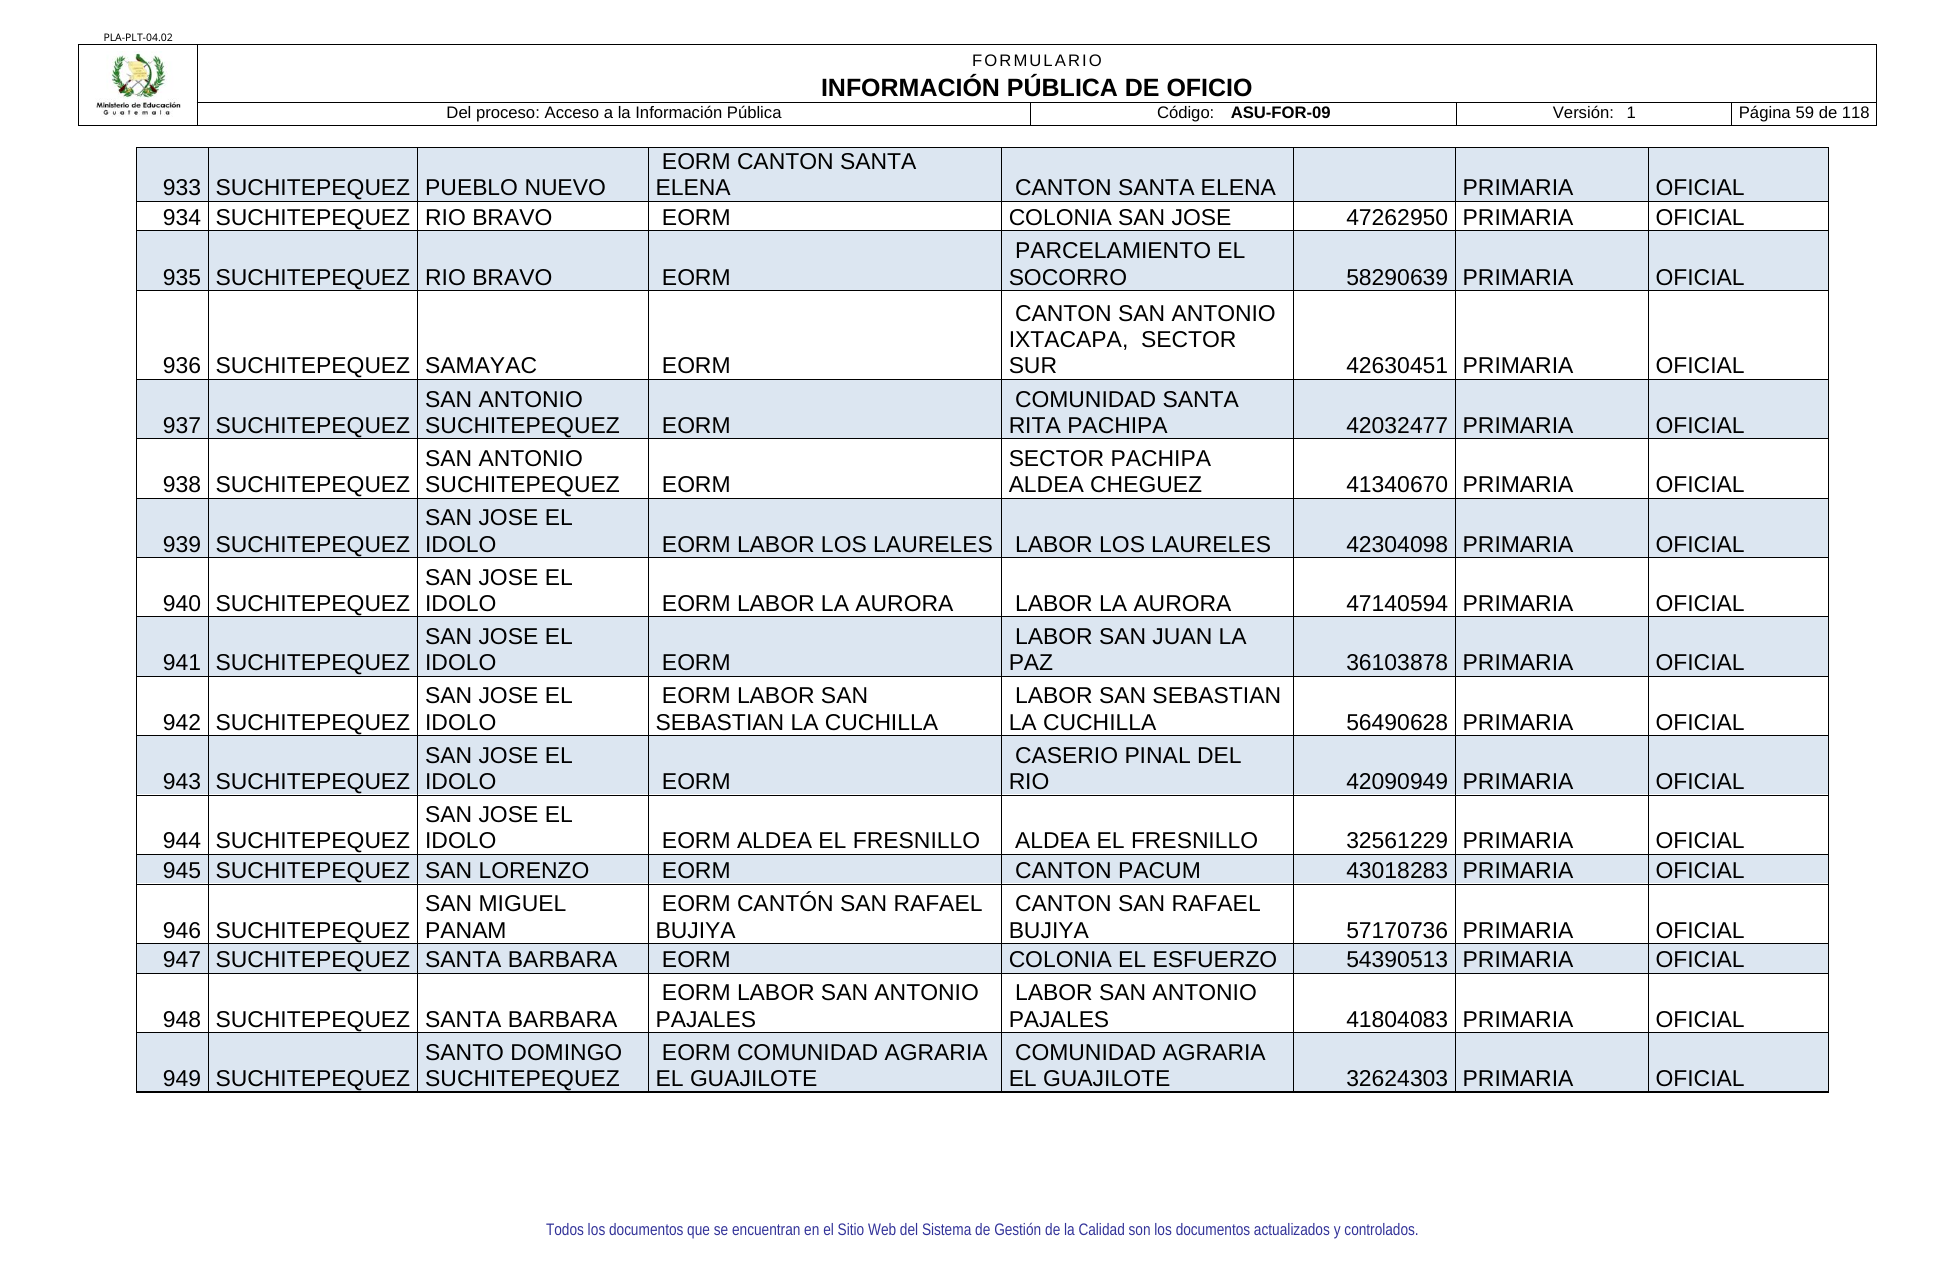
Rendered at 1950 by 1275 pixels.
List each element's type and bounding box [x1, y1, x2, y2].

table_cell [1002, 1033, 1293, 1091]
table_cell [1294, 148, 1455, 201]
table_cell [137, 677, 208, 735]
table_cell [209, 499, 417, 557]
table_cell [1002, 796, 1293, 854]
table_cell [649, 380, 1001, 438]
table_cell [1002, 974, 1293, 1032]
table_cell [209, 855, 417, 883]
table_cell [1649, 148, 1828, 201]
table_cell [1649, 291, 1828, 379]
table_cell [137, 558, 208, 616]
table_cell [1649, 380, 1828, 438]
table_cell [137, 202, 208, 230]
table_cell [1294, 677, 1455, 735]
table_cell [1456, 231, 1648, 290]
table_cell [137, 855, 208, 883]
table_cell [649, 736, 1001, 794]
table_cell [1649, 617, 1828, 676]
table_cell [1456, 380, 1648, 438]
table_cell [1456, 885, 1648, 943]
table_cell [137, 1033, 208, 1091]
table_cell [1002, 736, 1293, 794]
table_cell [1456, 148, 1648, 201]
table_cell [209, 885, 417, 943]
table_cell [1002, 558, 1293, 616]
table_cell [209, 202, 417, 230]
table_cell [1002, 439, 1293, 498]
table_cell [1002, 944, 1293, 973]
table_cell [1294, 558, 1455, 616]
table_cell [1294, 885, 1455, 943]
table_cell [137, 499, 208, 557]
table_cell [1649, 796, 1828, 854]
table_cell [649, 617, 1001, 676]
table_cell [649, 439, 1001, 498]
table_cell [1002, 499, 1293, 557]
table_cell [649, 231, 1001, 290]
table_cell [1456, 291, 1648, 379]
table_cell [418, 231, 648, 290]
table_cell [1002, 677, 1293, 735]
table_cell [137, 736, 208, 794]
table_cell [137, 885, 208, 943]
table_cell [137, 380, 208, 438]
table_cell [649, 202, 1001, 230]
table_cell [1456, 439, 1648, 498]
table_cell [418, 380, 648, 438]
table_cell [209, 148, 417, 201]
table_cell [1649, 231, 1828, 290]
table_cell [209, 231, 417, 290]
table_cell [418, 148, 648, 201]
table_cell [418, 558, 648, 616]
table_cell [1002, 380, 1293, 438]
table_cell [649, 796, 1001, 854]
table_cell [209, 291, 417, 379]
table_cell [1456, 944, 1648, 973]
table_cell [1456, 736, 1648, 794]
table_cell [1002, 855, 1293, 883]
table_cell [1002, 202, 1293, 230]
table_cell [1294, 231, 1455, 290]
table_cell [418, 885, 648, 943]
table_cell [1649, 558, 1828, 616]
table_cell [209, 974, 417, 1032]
picture [95, 51, 181, 117]
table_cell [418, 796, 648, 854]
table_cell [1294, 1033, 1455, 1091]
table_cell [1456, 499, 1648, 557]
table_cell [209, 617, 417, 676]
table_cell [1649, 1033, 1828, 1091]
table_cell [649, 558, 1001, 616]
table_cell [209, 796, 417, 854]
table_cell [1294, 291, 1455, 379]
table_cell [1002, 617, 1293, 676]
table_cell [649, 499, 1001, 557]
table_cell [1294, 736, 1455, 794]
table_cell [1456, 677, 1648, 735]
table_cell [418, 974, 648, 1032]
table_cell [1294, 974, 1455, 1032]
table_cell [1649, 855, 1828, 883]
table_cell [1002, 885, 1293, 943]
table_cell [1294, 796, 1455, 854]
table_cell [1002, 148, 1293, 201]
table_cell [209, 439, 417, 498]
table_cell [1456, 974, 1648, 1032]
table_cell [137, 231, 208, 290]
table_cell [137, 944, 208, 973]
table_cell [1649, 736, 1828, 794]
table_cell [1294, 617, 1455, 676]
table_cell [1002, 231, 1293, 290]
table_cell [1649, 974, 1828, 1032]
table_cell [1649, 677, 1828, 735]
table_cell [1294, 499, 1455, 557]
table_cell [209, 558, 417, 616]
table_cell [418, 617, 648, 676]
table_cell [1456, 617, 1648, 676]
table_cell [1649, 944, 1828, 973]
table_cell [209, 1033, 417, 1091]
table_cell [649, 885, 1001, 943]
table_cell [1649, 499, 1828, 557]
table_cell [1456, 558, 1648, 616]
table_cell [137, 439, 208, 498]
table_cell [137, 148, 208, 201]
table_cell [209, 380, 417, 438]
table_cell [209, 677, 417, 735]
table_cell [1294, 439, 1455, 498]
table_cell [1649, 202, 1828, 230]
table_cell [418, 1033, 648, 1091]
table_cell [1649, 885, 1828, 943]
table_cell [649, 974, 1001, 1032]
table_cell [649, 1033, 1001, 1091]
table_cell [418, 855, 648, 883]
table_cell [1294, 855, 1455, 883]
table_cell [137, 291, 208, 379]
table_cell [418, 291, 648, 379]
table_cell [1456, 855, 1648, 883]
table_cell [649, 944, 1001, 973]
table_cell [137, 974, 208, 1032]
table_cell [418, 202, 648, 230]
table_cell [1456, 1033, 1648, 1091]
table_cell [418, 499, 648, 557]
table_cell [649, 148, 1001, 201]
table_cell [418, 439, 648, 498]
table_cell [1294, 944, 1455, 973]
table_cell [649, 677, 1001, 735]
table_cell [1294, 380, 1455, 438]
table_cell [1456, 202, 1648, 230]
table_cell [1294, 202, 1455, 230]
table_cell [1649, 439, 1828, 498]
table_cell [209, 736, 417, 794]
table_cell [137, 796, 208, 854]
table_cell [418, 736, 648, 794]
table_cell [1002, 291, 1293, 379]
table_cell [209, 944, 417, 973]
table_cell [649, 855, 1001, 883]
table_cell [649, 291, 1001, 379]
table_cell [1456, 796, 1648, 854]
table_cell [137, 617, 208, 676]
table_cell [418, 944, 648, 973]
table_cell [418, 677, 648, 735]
